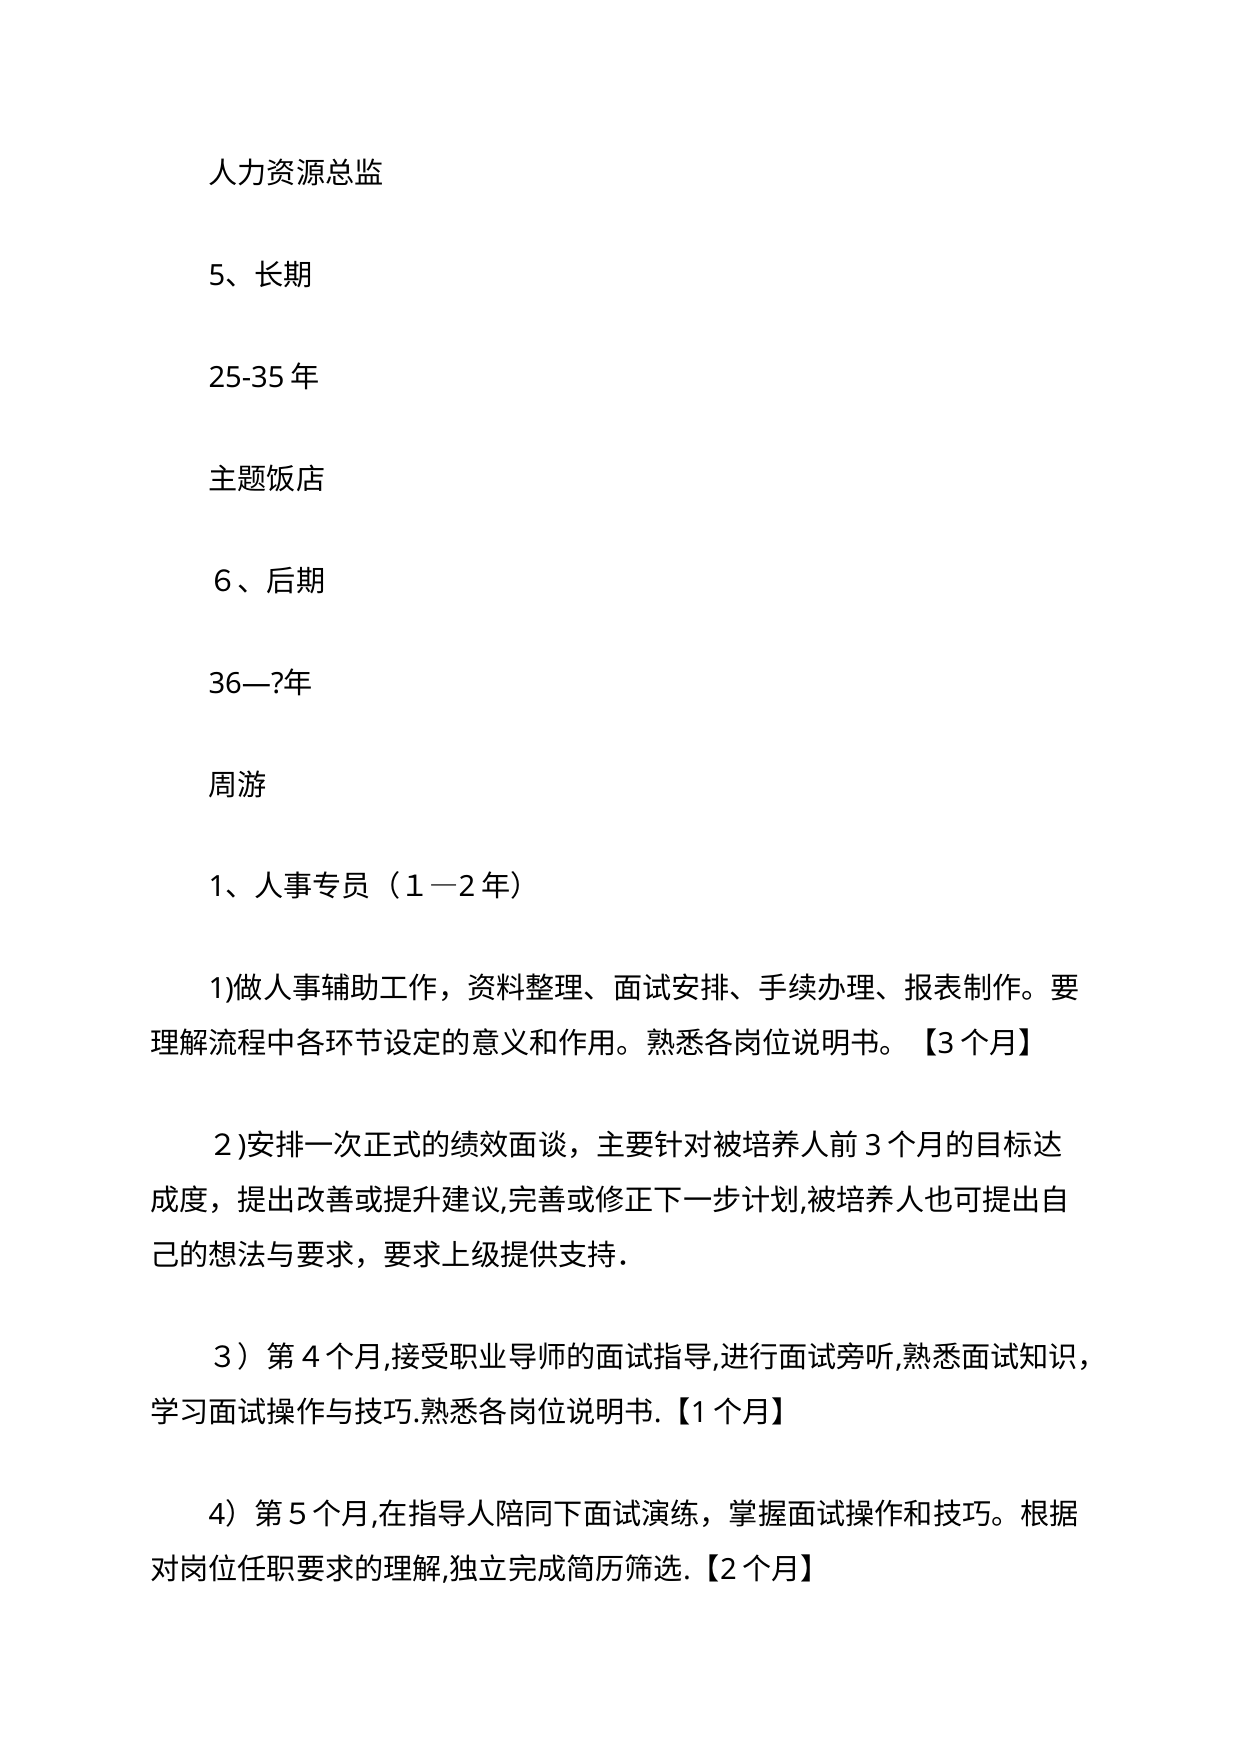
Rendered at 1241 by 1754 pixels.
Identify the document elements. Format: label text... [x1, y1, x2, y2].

text ６、后期 [150, 557, 1090, 600]
text 周游 [150, 761, 1090, 803]
text 4）第５个月,在指导人陪同下面试演练，掌握面试操作和技巧。根据对岗位任职要求的理解,独立完成简历筛选.【2个月】 [150, 1491, 1090, 1588]
text 主题饭店 [150, 456, 1090, 498]
text 25-35年 [150, 354, 1090, 396]
text 5、长期 [150, 252, 1090, 294]
text 1)做人事辅助工作，资料整理、面试安排、手续办理、报表制作。要理解流程中各环节设定的意义和作用。熟悉各岗位说明书。【3个月】 [150, 965, 1090, 1062]
text 人力资源总监 [150, 150, 1090, 192]
text 1、人事专员（１—2年） [150, 863, 1090, 905]
text ３）第４个月,接受职业导师的面试指导,进行面试旁听,熟悉面试知识，学习面试操作与技巧.熟悉各岗位说明书.【1个月】 [150, 1334, 1090, 1431]
text ２)安排一次正式的绩效面谈，主要针对被培养人前3个月的目标达成度，提出改善或提升建议,完善或修正下一步计划,被培养人也可提出自己的想法与要求，要求上级提供支持． [150, 1122, 1090, 1274]
text 36—?年 [150, 659, 1090, 702]
